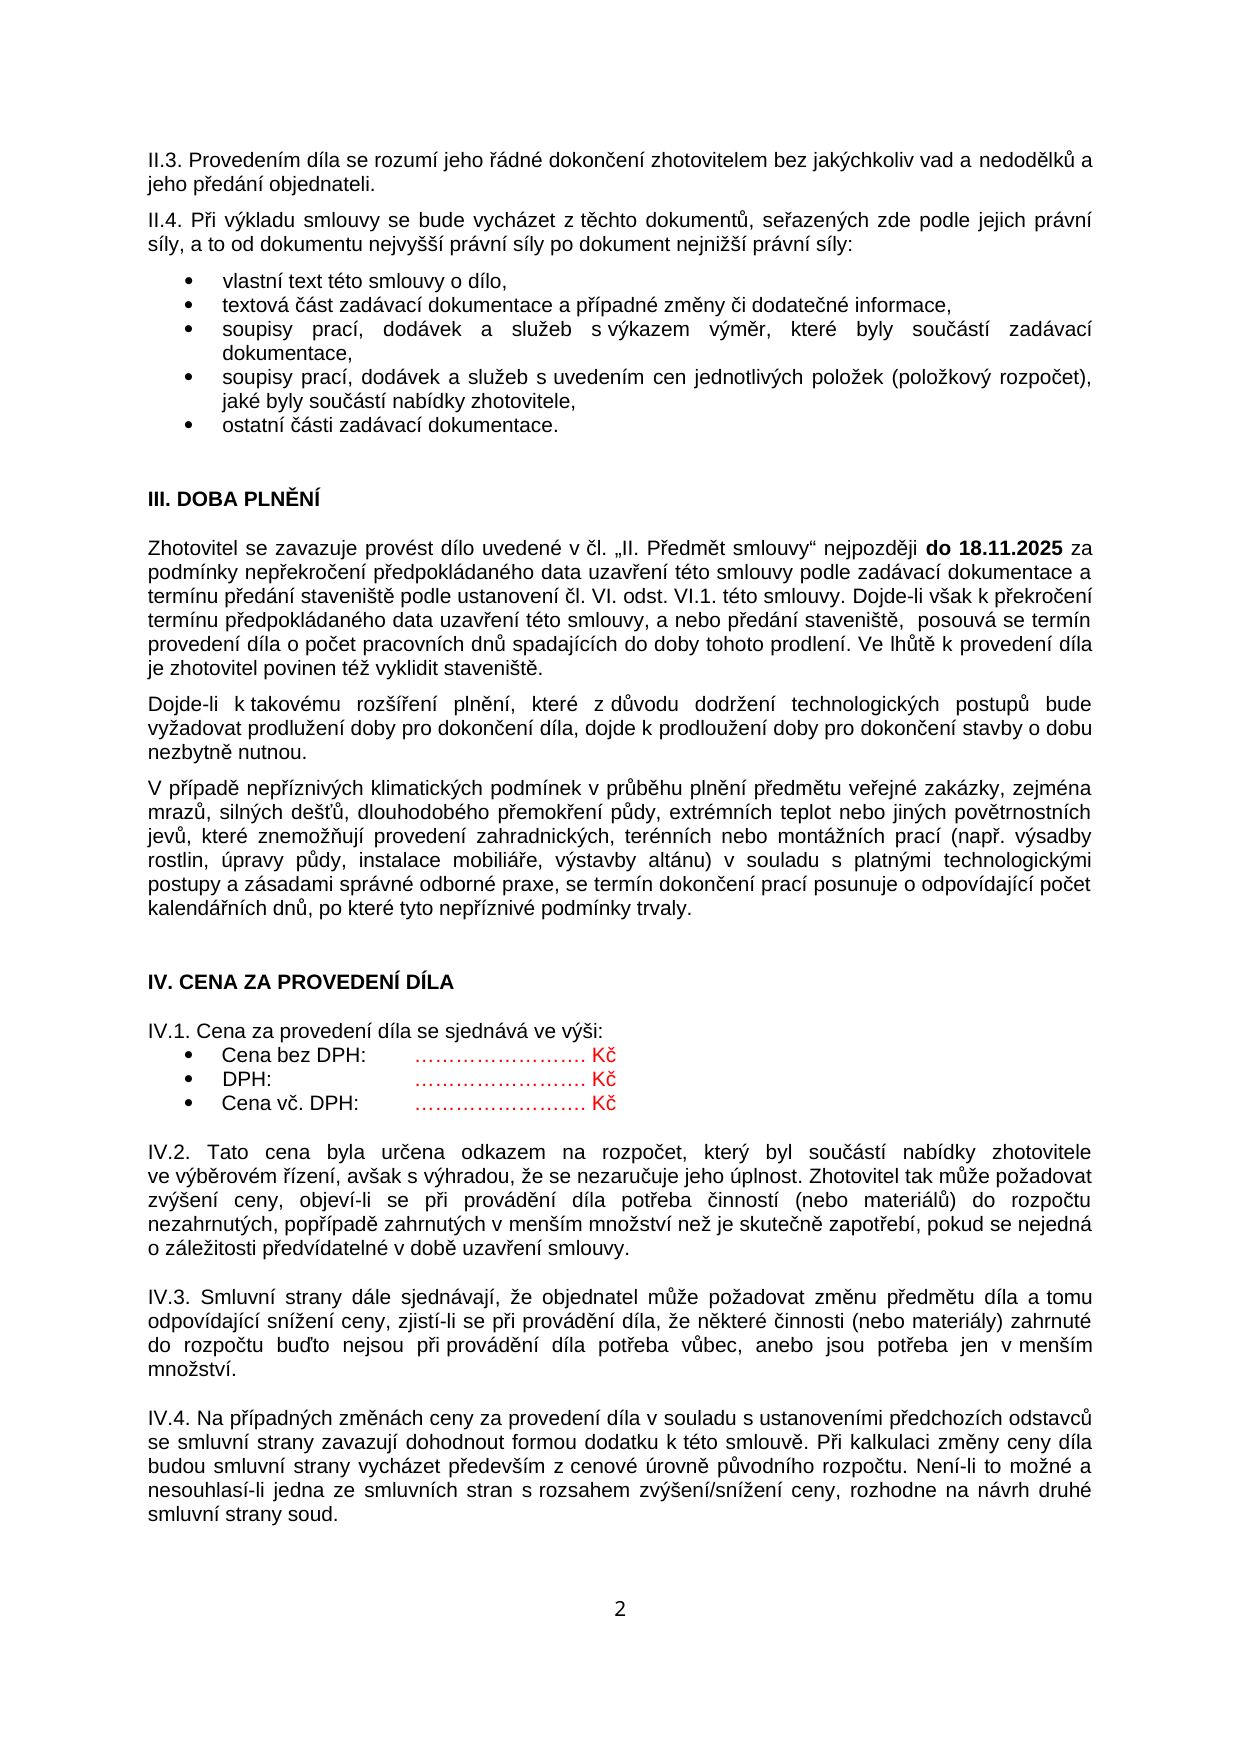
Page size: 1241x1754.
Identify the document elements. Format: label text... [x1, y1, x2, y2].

list Cena vč. DPH: ……………………. Kč [185, 1091, 1093, 1115]
text II.3. Provedením díla se rozumí jeho řádné dokončení zhotovitelem bez jakýchkoliv vad a nedodělků a jeho předání objednateli. [148, 148, 1093, 196]
list Cena bez DPH: ……………………. Kč [185, 1043, 1093, 1067]
subtitle III. DOBA PLNĚNÍ [148, 487, 1093, 511]
subtitle IV. CENA ZA PROVEDENÍ DÍLA [148, 970, 1093, 994]
text IV.2. Tato cena byla určena odkazem na rozpočet, který byl součástí nabídky zhotovitele ve výběrovém řízení, avšak s výhradou, že se nezaručuje jeho úplnost. Zhotovitel tak může požadovat zvýšení ceny, objeví-li se při provádění díla potřeba činností (nebo materiálů) do rozpočtu nezahrnutých, popřípadě zahrnutých v menším množství než je skutečně zapotřebí, pokud se nejedná o záležitosti předvídatelné v době uzavření smlouvy. [148, 1140, 1093, 1260]
text Dojde-li k takovému rozšíření plnění, které z důvodu dodržení technologických postupů bude vyžadovat prodlužení doby pro dokončení díla, dojde k prodloužení doby pro dokončení stavby o dobu nezbytně nutnou. [148, 692, 1093, 764]
text IV.3. Smluvní strany dále sjednávají, že objednatel může požadovat změnu předmětu díla a tomu odpovídající snížení ceny, zjistí-li se při provádění díla, že některé činnosti (nebo materiály) zahrnuté do rozpočtu buďto nejsou při provádění díla potřeba vůbec, anebo jsou potřeba jen v menším množství. [148, 1285, 1093, 1381]
text Zhotovitel se zavazuje provést dílo uvedené v čl. „II. Předmět smlouvy“ nejpozději do 18.11.2025 za podmínky nepřekročení předpokládaného data uzavření této smlouvy podle zadávací dokumentace a termínu předání staveniště podle ustanovení čl. VI. odst. VI.1. této smlouvy. Dojde-li však k překročení termínu předpokládaného data uzavření této smlouvy, a nebo předání staveniště, posouvá se termín provedení díla o počet pracovních dnů spadajících do doby tohoto prodlení. Ve lhůtě k provedení díla je zhotovitel povinen též vyklidit staveniště. [148, 536, 1093, 679]
list textová část zadávací dokumentace a případné změny či dodatečné informace, [185, 292, 1093, 317]
list soupisy prací, dodávek a služeb s uvedením cen jednotlivých položek (položkový rozpočet), jaké byly součástí nabídky zhotovitele, [185, 364, 1093, 413]
list DPH: ……………………. Kč [185, 1067, 1093, 1091]
list ostatní části zadávací dokumentace. [185, 413, 1093, 437]
list soupisy prací, dodávek a služeb s výkazem výměr, které byly součástí zadávací dokumentace, [185, 317, 1093, 364]
list vlastní text této smlouvy o dílo, [185, 268, 1093, 292]
text IV.4. Na případných změnách ceny za provedení díla v souladu s ustanoveními předchozích odstavců se smluvní strany zavazují dohodnout formou dodatku k této smlouvě. Při kalkulaci změny ceny díla budou smluvní strany vycházet především z cenové úrovně původního rozpočtu. Není-li to možné a nesouhlasí-li jedna ze smluvních stran s rozsahem zvýšení/snížení ceny, rozhodne na návrh druhé smluvní strany soud. [148, 1406, 1093, 1526]
text II.4. Při výkladu smlouvy se bude vycházet z těchto dokumentů, seřazených zde podle jejich právní síly, a to od dokumentu nejvyšší právní síly po dokument nejnižší právní síly: [148, 208, 1093, 256]
text V případě nepříznivých klimatických podmínek v průběhu plnění předmětu veřejné zakázky, zejména mrazů, silných dešťů, dlouhodobého přemokření půdy, extrémních teplot nebo jiných povětrnostních jevů, které znemožňují provedení zahradnických, terénních nebo montážních prací (např. výsadby rostlin, úpravy půdy, instalace mobiliáře, výstavby altánu) v souladu s platnými technologickými postupy a zásadami správné odborné praxe, se termín dokončení prací posunuje o odpovídající počet kalendářních dnů, po které tyto nepříznivé podmínky trvaly. [148, 776, 1093, 920]
text IV.1. Cena za provedení díla se sjednává ve výši: [148, 1019, 1093, 1043]
